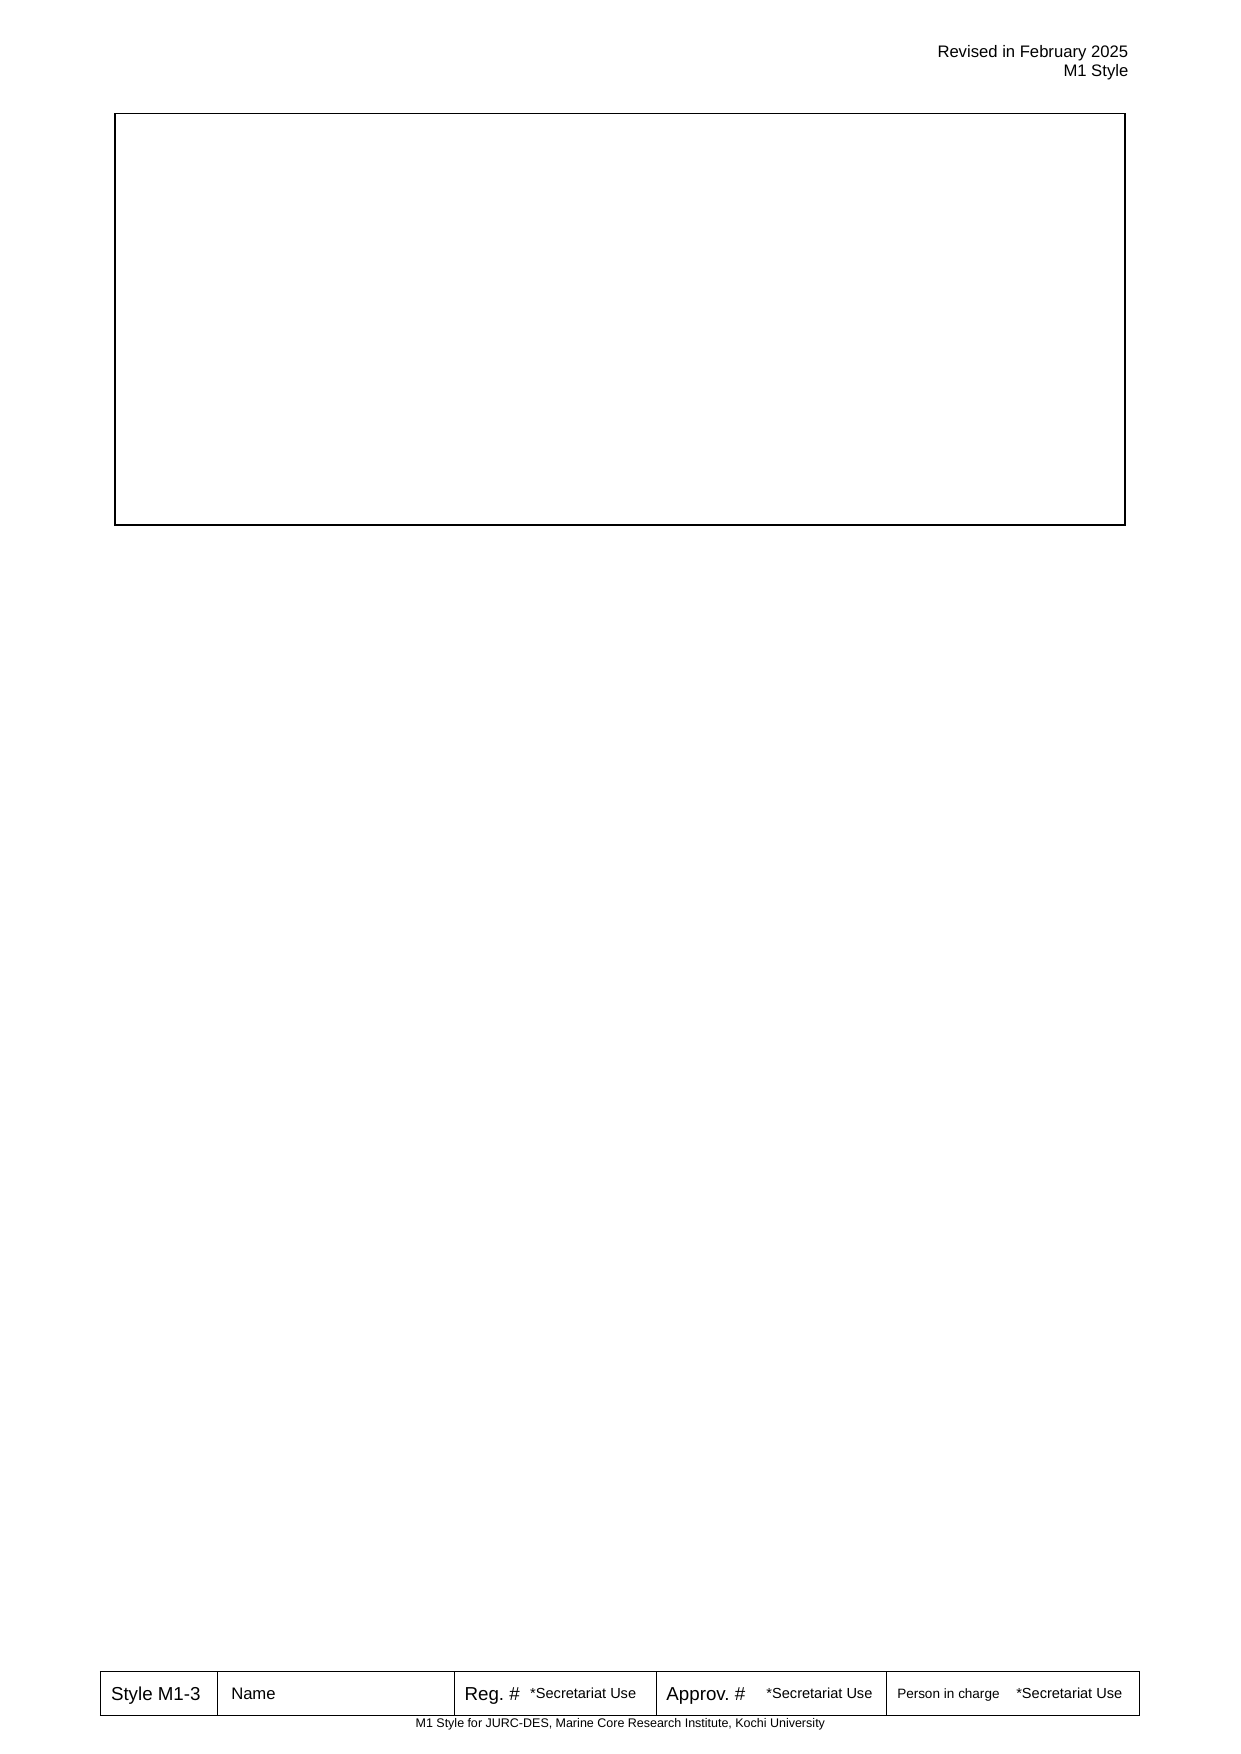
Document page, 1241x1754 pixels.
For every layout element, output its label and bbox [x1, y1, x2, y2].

table_cell [116, 114, 1124, 524]
